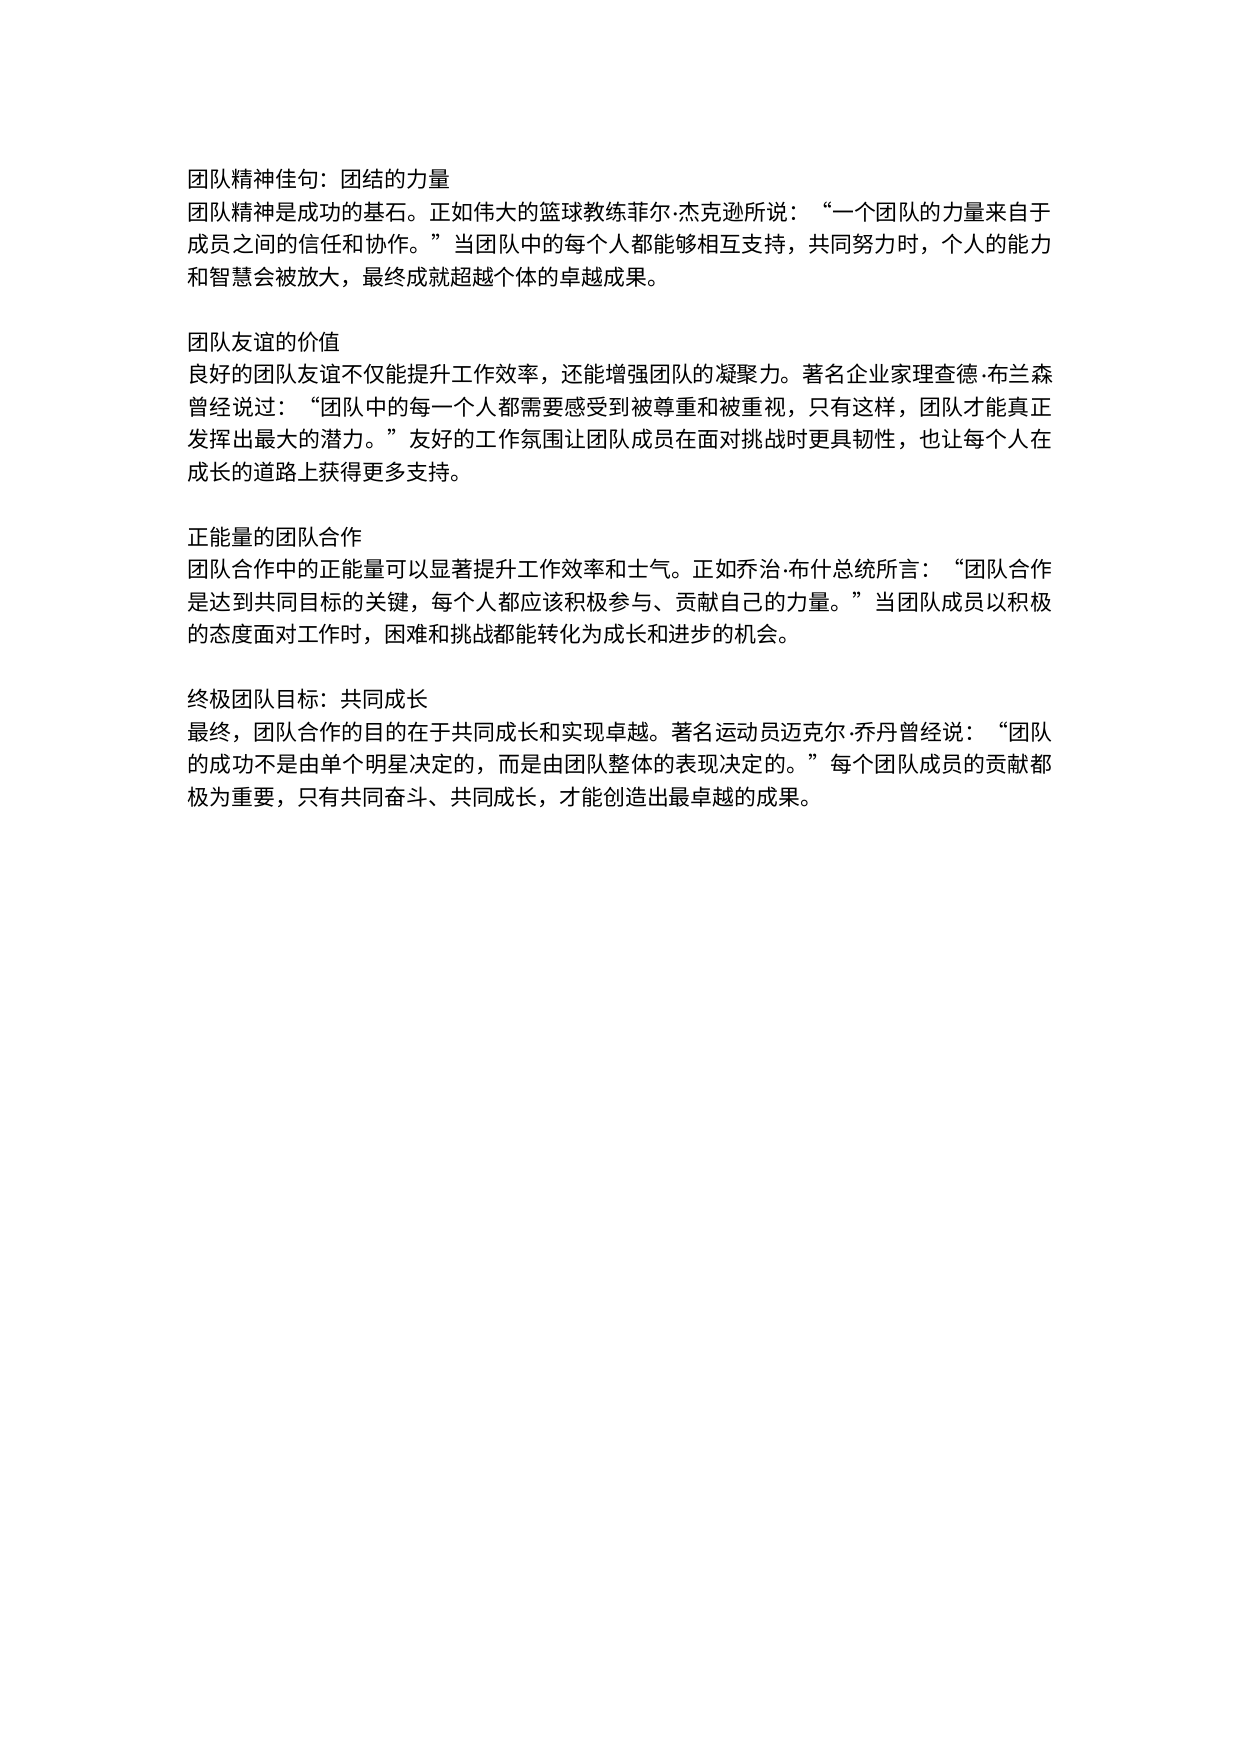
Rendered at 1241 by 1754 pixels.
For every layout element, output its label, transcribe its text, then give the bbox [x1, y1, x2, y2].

text 团队友谊的价值 [187, 324, 1053, 357]
text 团队合作中的正能量可以显著提升工作效率和士气。正如乔治·布什总统所言：“团队合作是达到共同目标的关键，每个人都应该积极参与、贡献自己的力量。”当团队成员以积极的态度面对工作时，困难和挑战都能转化为成长和进步的机会。 [187, 552, 1053, 649]
text 良好的团队友谊不仅能提升工作效率，还能增强团队的凝聚力。著名企业家理查德·布兰森曾经说过：“团队中的每一个人都需要感受到被尊重和被重视，只有这样，团队才能真正发挥出最大的潜力。”友好的工作氛围让团队成员在面对挑战时更具韧性，也让每个人在成长的道路上获得更多支持。 [187, 357, 1053, 487]
text 团队精神佳句：团结的力量 [187, 162, 1053, 194]
text 最终，团队合作的目的在于共同成长和实现卓越。著名运动员迈克尔·乔丹曾经说：“团队的成功不是由单个明星决定的，而是由团队整体的表现决定的。”每个团队成员的贡献都极为重要，只有共同奋斗、共同成长，才能创造出最卓越的成果。 [187, 714, 1053, 812]
text 正能量的团队合作 [187, 519, 1053, 552]
text 团队精神是成功的基石。正如伟大的篮球教练菲尔·杰克逊所说：“一个团队的力量来自于成员之间的信任和协作。”当团队中的每个人都能够相互支持，共同努力时，个人的能力和智慧会被放大，最终成就超越个体的卓越成果。 [187, 194, 1053, 292]
text 终极团队目标：共同成长 [187, 682, 1053, 714]
